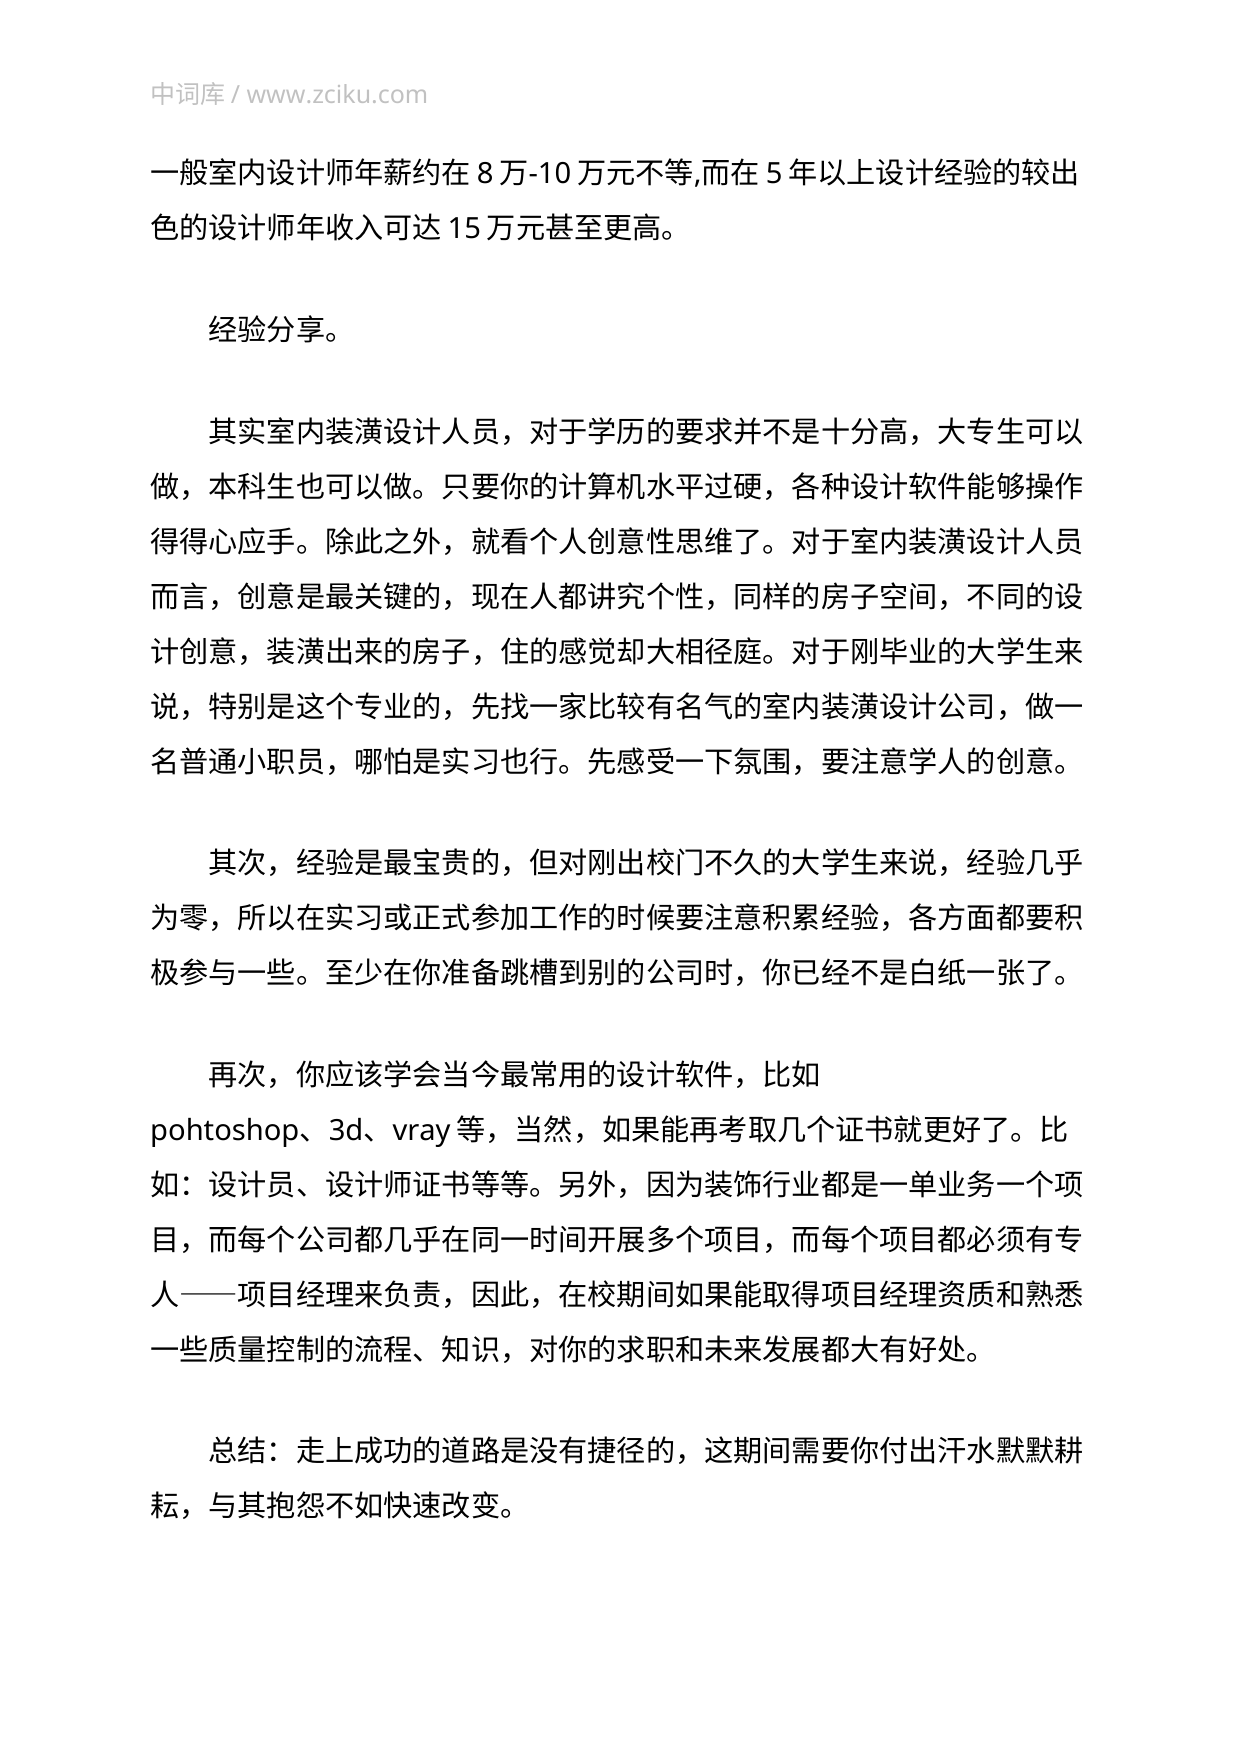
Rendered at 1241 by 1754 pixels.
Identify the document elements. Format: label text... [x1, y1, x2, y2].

text 总结：走上成功的道路是没有捷径的，这期间需要你付出汗水默默耕耘，与其抱怨不如快速改变。 [150, 1428, 1090, 1525]
text 经验分享。 [150, 307, 1090, 349]
text 其次，经验是最宝贵的，但对刚出校门不久的大学生来说，经验几乎为零，所以在实习或正式参加工作的时候要注意积累经验，各方面都要积极参与一些。至少在你准备跳槽到别的公司时，你已经不是白纸一张了。 [150, 840, 1090, 992]
text 再次，你应该学会当今最常用的设计软件，比如pohtoshop、3d、vray等，当然，如果能再考取几个证书就更好了。比如：设计员、设计师证书等等。另外，因为装饰行业都是一单业务一个项目，而每个公司都几乎在同一时间开展多个项目，而每个项目都必须有专人――项目经理来负责，因此，在校期间如果能取得项目经理资质和熟悉一些质量控制的流程、知识，对你的求职和未来发展都大有好处。 [150, 1051, 1090, 1368]
text 其实室内装潢设计人员，对于学历的要求并不是十分高，大专生可以做，本科生也可以做。只要你的计算机水平过硬，各种设计软件能够操作得得心应手。除此之外，就看个人创意性思维了。对于室内装潢设计人员而言，创意是最关键的，现在人都讲究个性，同样的房子空间，不同的设计创意，装潢出来的房子，住的感觉却大相径庭。对于刚毕业的大学生来说，特别是这个专业的，先找一家比较有名气的室内装潢设计公司，做一名普通小职员，哪怕是实习也行。先感受一下氛围，要注意学人的创意。 [150, 409, 1090, 780]
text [150, 150, 1090, 247]
